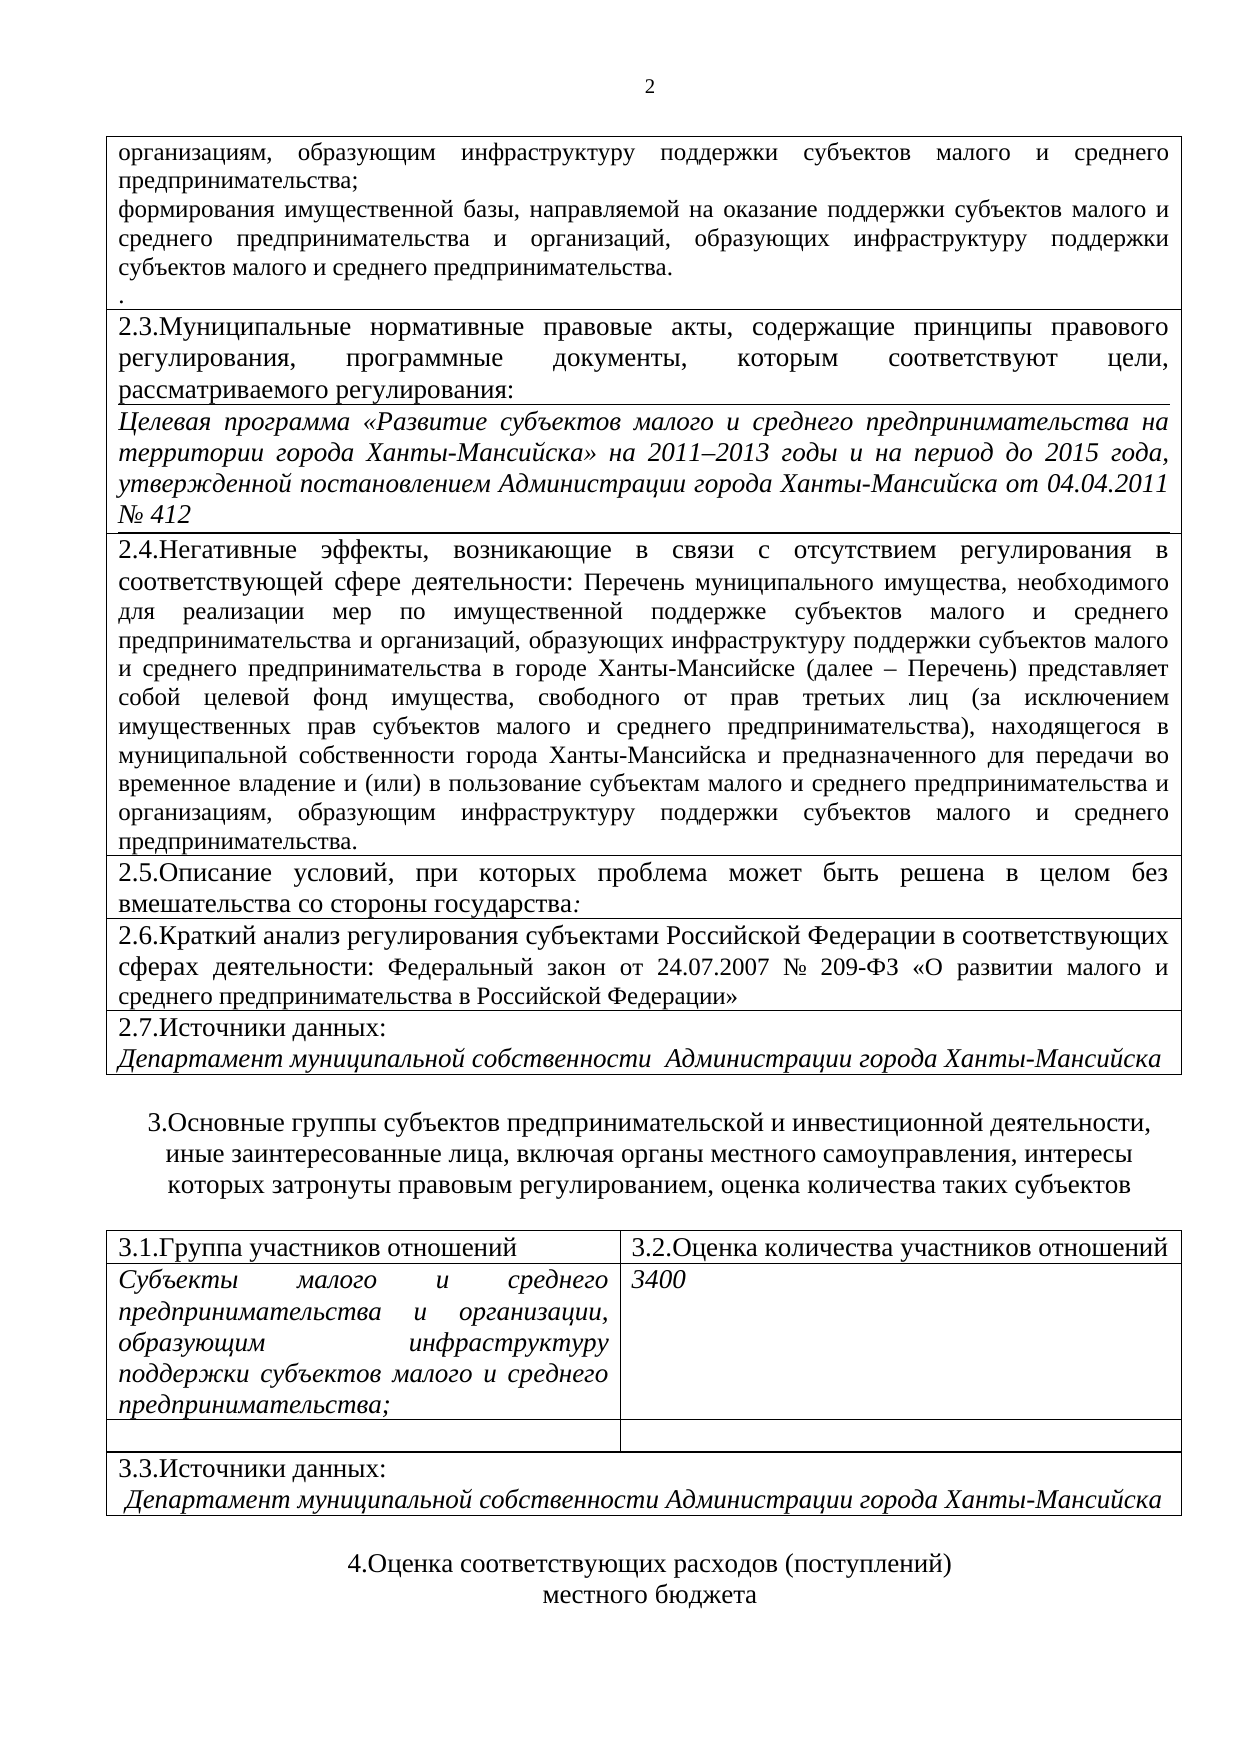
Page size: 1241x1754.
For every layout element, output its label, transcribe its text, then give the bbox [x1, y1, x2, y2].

table_header 3.2.Оценка количества участников отношений [621, 1231, 1181, 1262]
table_cell 2.5.Описание условий, при которых проблема может быть решена в целом без вмешательства со стороны государства: [107, 856, 1181, 918]
table_cell [621, 1420, 1181, 1451]
table_cell 3.3.Источники данных: Департамент муниципальной собственности Администрации города Ханты-Мансийска [107, 1453, 1181, 1515]
table_cell 3400 [621, 1264, 1181, 1419]
table_header 3.1.Группа участников отношений [107, 1231, 620, 1262]
table_cell Субъекты малого и среднего предпринимательства и организации, образующим инфраструктуру поддержки субъектов малого и среднего предпринимательства; [107, 1264, 620, 1419]
table_cell 2.7.Источники данных: Департамент муниципальной собственности Администрации города Ханты-Мансийска [107, 1011, 1181, 1073]
text местного бюджета [118, 1578, 1181, 1609]
table_cell 2.3.Муниципальные нормативные правовые акты, содержащие принципы правового регулирования, программные документы, которым соответствуют цели, рассматриваемого регулирования: Целевая программа «Развитие субъектов малого и среднего предпринимательства на территории города Ханты-Мансийска» на 2011–2013 годы и на период до 2015 года, утвержденной постановлением Администрации города Ханты-Мансийска от 04.04.2011 № 412 [107, 310, 1181, 533]
table_cell 2.4.Негативные эффекты, возникающие в связи с отсутствием регулирования в соответствующей сфере деятельности: Перечень муниципального имущества, необходимого для реализации мер по имущественной поддержке субъектов малого и среднего предпринимательства и организаций, образующих инфраструктуру поддержки субъектов малого и среднего предпринимательства в городе Ханты-Мансийске (далее – Перечень) представляет собой целевой фонд имущества, свободного от прав третьих лиц (за исключением имущественных прав субъектов малого и среднего предпринимательства), находящегося в муниципальной собственности города Ханты-Мансийска и предназначенного для передачи во временное владение и (или) в пользование субъектам малого и среднего предпринимательства и организациям, образующим инфраструктуру поддержки субъектов малого и среднего предпринимательства. [107, 534, 1181, 855]
text 3.Основные группы субъектов предпринимательской и инвестиционной деятельности, иные заинтересованные лица, включая органы местного самоуправления, интересы которых затронуты правовым регулированием, оценка количества таких субъектов [118, 1106, 1181, 1199]
table_cell 2.6.Краткий анализ регулирования субъектами Российской Федерации в соответствующих сферах деятельности: Федеральный закон от 24.07.2007 № 209-ФЗ «О развитии малого и среднего предпринимательства в Российской Федерации» [107, 919, 1181, 1010]
text 4.Оценка соответствующих расходов (поступлений) [118, 1547, 1181, 1578]
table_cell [107, 137, 1181, 309]
table_cell [107, 1420, 620, 1451]
